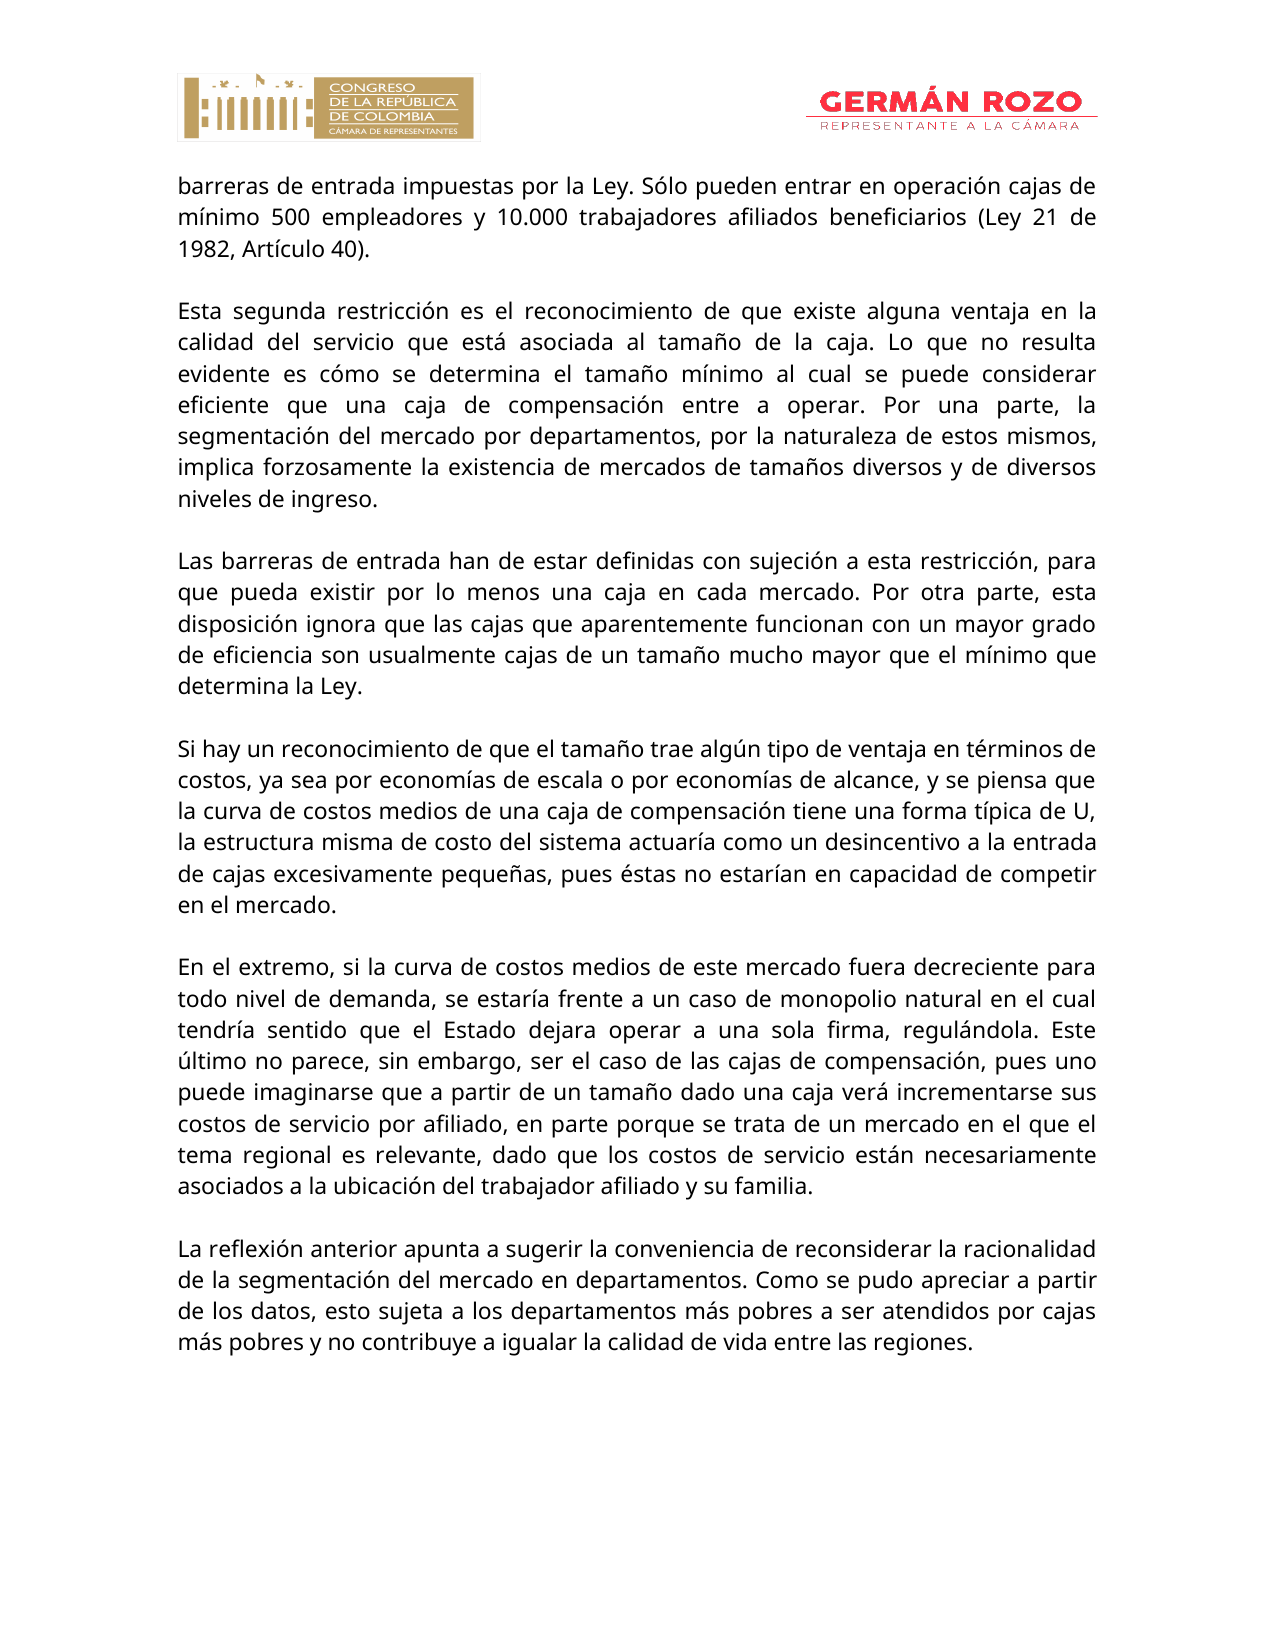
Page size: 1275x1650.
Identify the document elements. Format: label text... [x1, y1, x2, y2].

text En el extremo, si la curva de costos medios de este mercado fuera decreciente para todo nivel de demanda, se estaría frente a un caso de monopolio natural en el cual tendría sentido que el Estado dejara operar a una sola firma, regulándola. Este último no parece, sin embargo, ser el caso de las cajas de compensación, pues uno puede imaginarse que a partir de un tamaño dado una caja verá incrementarse sus costos de servicio por afiliado, en parte porque se trata de un mercado en el que el tema regional es relevante, dado que los costos de servicio están necesariamente asociados a la ubicación del trabajador afiliado y su familia. [177, 951, 1098, 1201]
text Si hay un reconocimiento de que el tamaño trae algún tipo de ventaja en términos de costos, ya sea por economías de escala o por economías de alcance, y se piensa que la curva de costos medios de una caja de compensación tiene una forma típica de U, la estructura misma de costo del sistema actuaría como un desincentivo a la entrada de cajas excesivamente pequeñas, pues éstas no estarían en capacidad de competir en el mercado. [177, 732, 1098, 920]
text La reflexión anterior apunta a sugerir la conveniencia de reconsiderar la racionalidad de la segmentación del mercado en departamentos. Como se pudo apreciar a partir de los datos, esto sujeta a los departamentos más pobres a ser atendidos por cajas más pobres y no contribuye a igualar la calidad de vida entre las regiones. [177, 1232, 1098, 1357]
text Esta segunda restricción es el reconocimiento de que existe alguna ventaja en la calidad del servicio que está asociada al tamaño de la caja. Lo que no resulta evidente es cómo se determina el tamaño mínimo al cual se puede considerar eficiente que una caja de compensación entre a operar. Por una parte, la segmentación del mercado por departamentos, por la naturaleza de estos mismos, implica forzosamente la existencia de mercados de tamaños diversos y de diversos niveles de ingreso. [177, 295, 1098, 514]
picture [177, 73, 481, 142]
text Las barreras de entrada han de estar definidas con sujeción a esta restricción, para que pueda existir por lo menos una caja en cada mercado. Por otra parte, esta disposición ignora que las cajas que aparentemente funcionan con un mayor grado de eficiencia son usualmente cajas de un tamaño mucho mayor que el mínimo que determina la Ley. [177, 545, 1098, 701]
picture [792, 55, 1121, 155]
